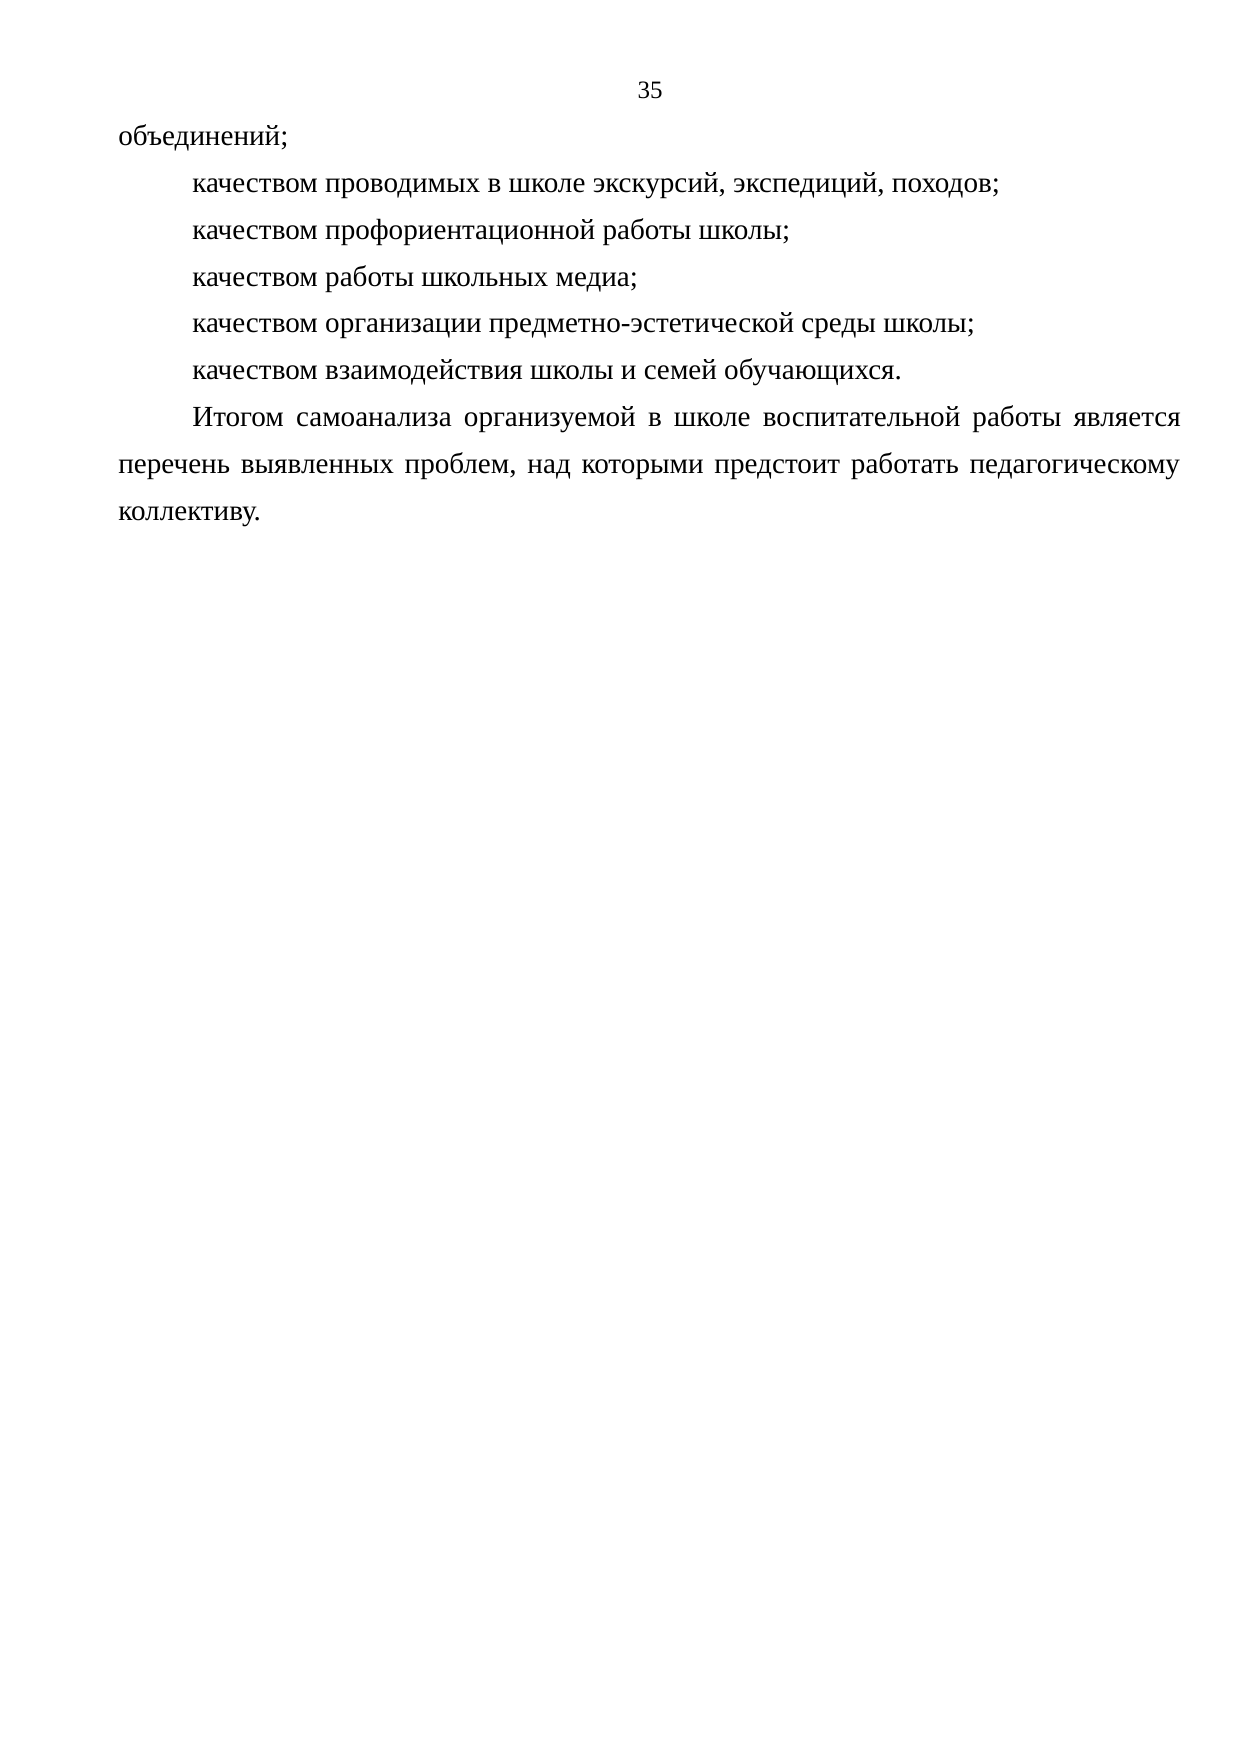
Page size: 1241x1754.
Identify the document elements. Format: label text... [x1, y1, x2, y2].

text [118, 118, 1181, 152]
text качеством организации предметно-эстетической среды школы; [118, 306, 1181, 339]
text качеством проводимых в школе экскурсий, экспедиций, походов; [118, 165, 1181, 198]
text качеством профориентационной работы школы; [118, 212, 1181, 245]
text качеством взаимодействия школы и семей обучающихся. [118, 352, 1181, 386]
text качеством работы школьных медиа; [118, 259, 1181, 292]
text Итогом самоанализа организуемой в школе воспитательной работы является перечень выявленных проблем, над которыми предстоит работать педагогическому коллективу. [118, 399, 1181, 527]
